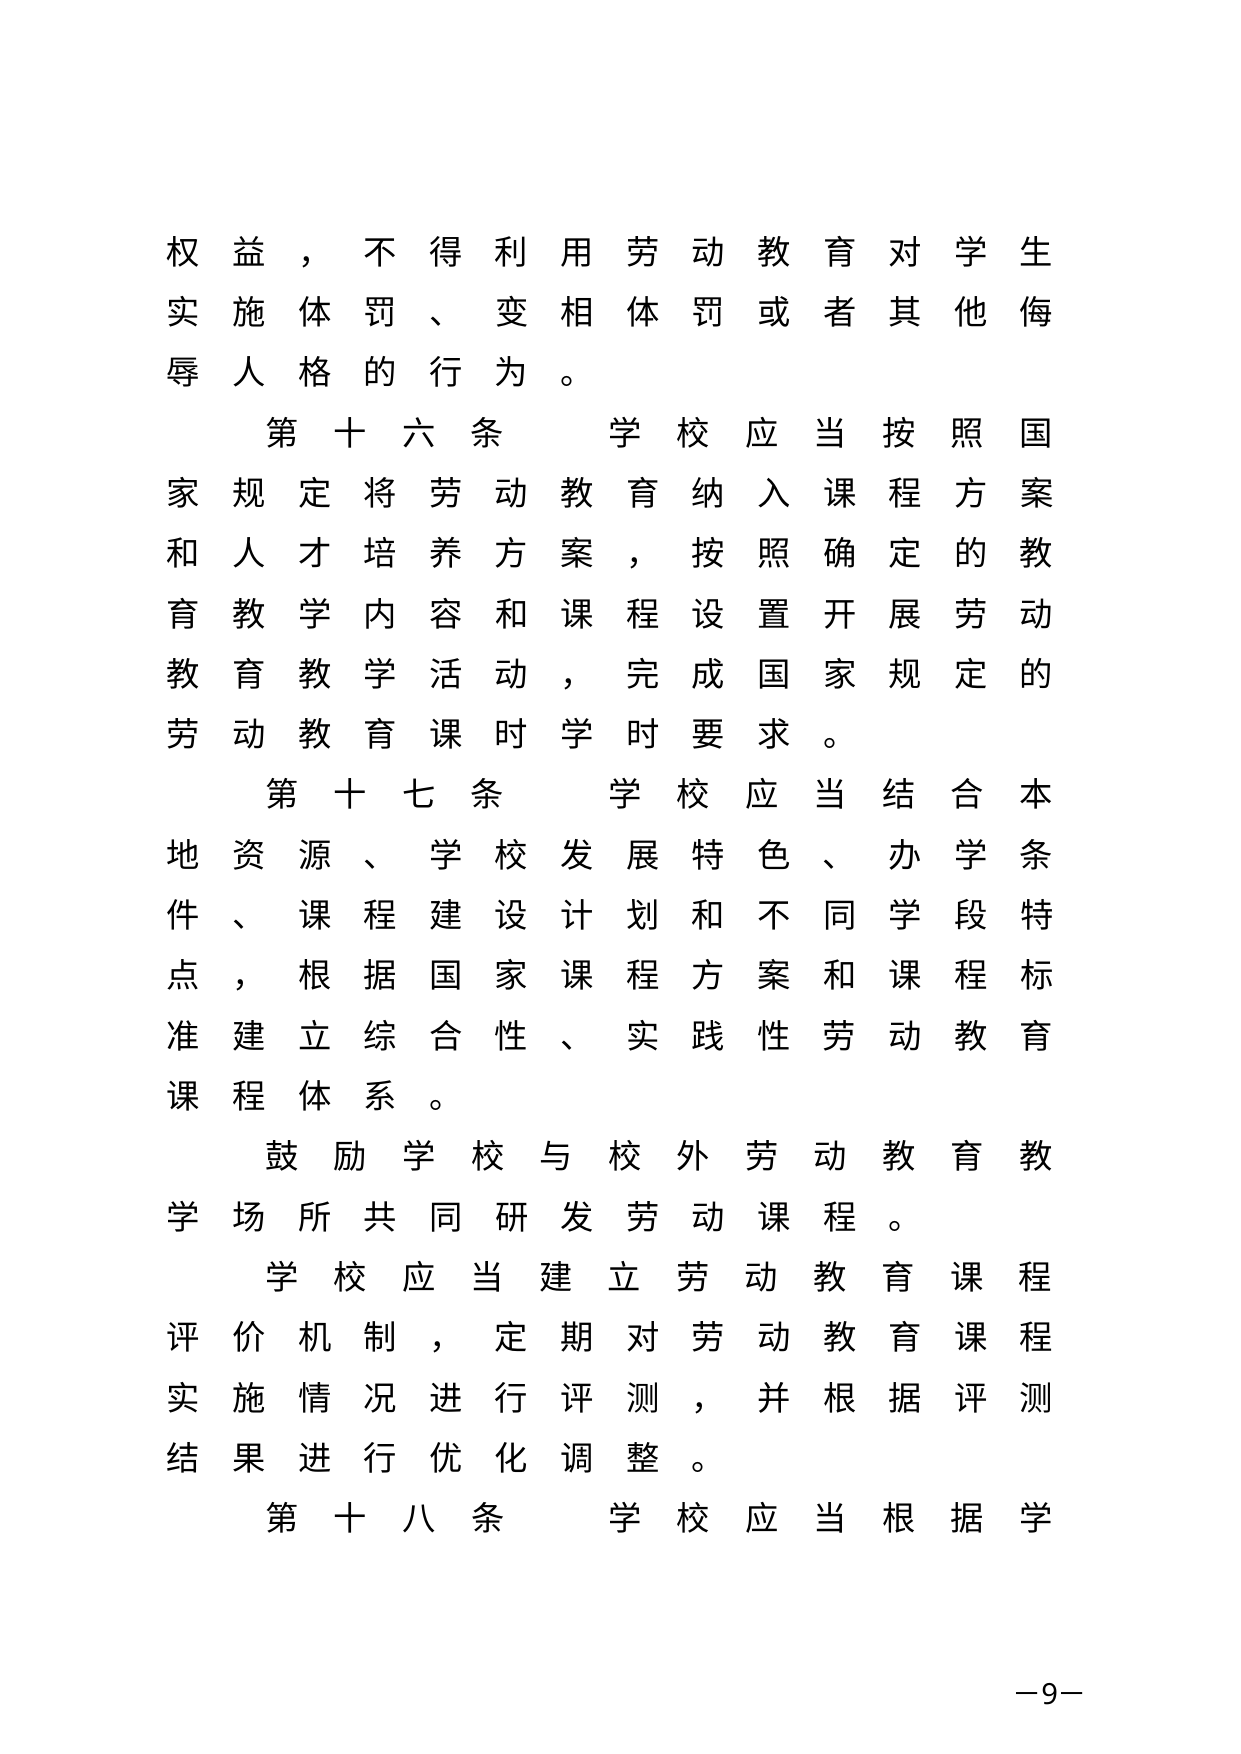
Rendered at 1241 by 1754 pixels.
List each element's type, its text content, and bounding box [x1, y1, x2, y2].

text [167, 1486, 1085, 1546]
text 学校应当建立劳动教育课程评价机制，定期对劳动教育课程实施情况进行评测，并根据评测结果进行优化调整。 [167, 1245, 1085, 1486]
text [167, 219, 1085, 400]
text 第十七条 学校应当结合本地资源、学校发展特色、办学条件、课程建设计划和不同学段特点，根据国家课程方案和课程标准建立综合性、实践性劳动教育课程体系。 [167, 762, 1085, 1124]
text 第十六条 学校应当按照国家规定将劳动教育纳入课程方案和人才培养方案，按照确定的教育教学内容和课程设置开展劳动教育教学活动，完成国家规定的劳动教育课时学时要求。 [167, 400, 1085, 762]
text 鼓励学校与校外劳动教育教学场所共同研发劳动课程。 [167, 1124, 1085, 1245]
